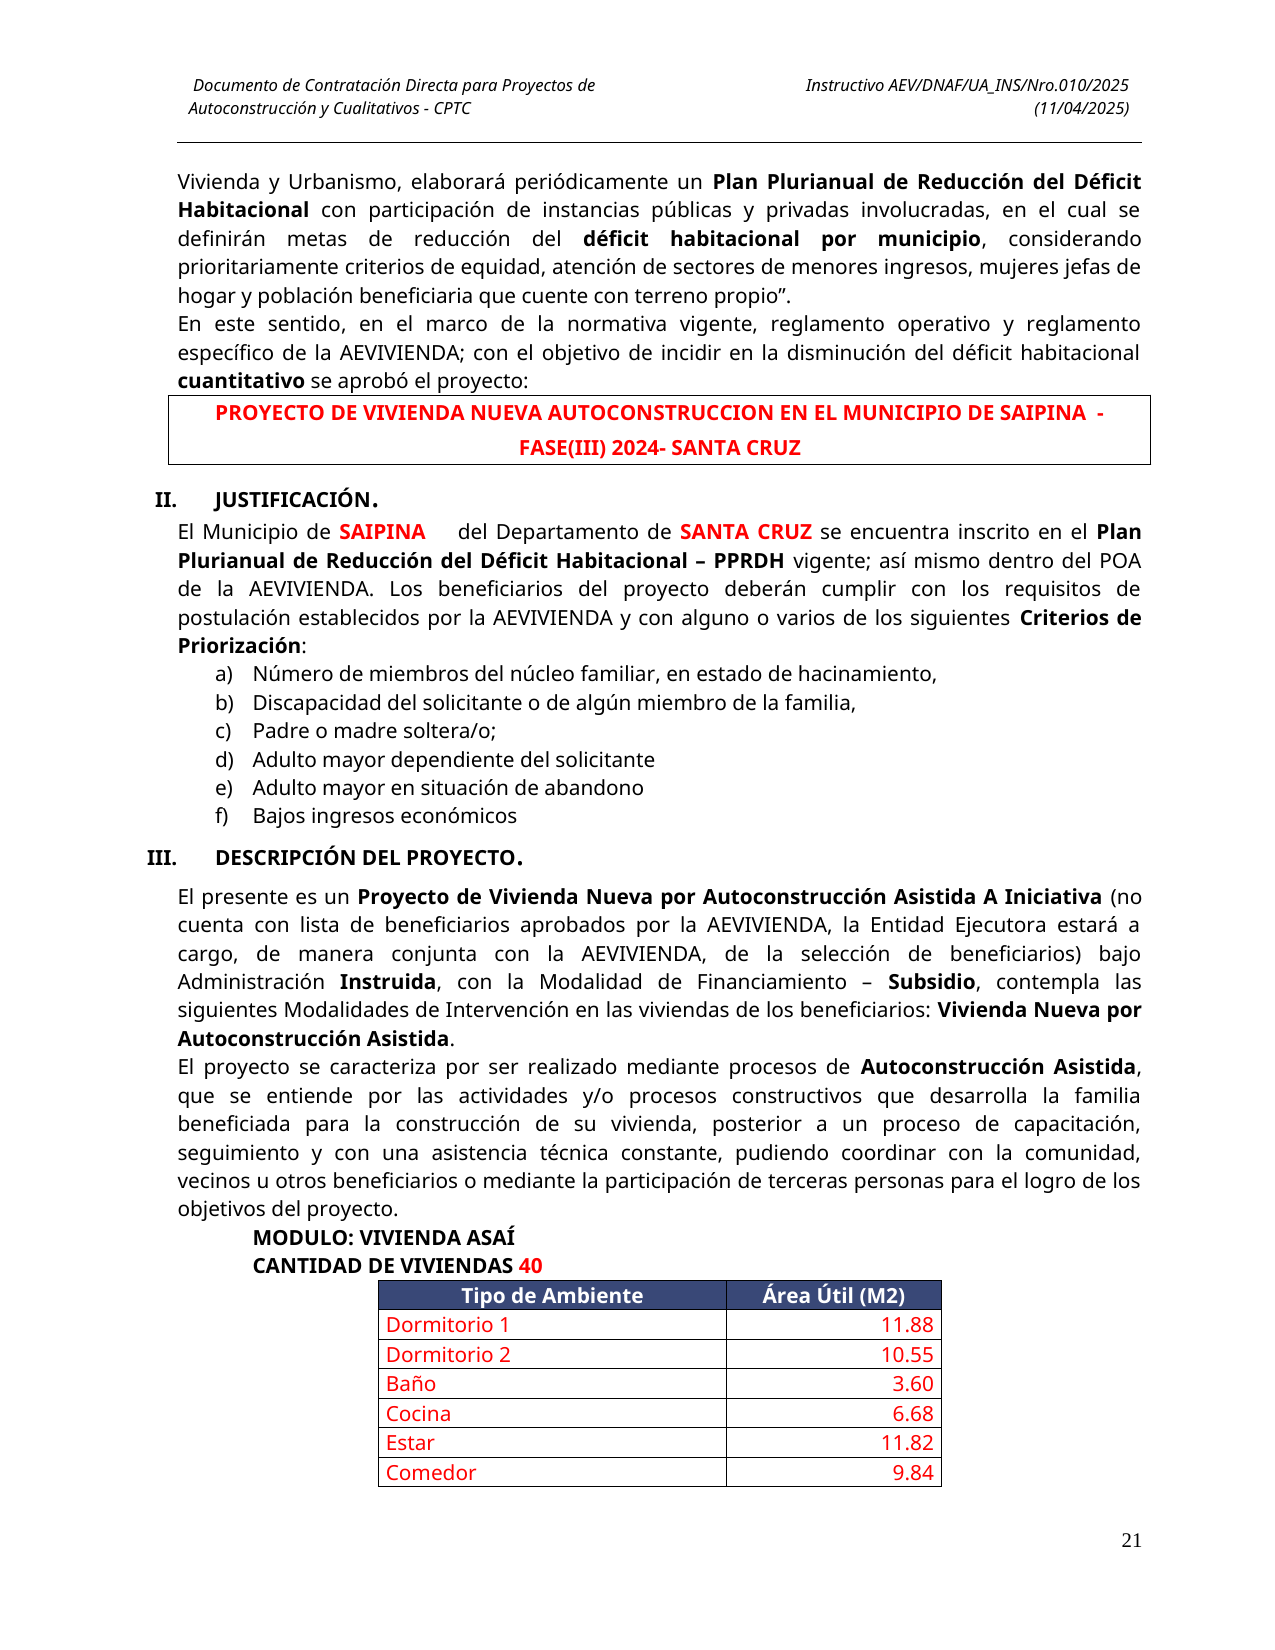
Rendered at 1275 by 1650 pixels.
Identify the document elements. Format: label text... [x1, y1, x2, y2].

list Padre o madre soltera/o; [215, 716, 1142, 745]
list Bajos ingresos económicos [215, 802, 1142, 830]
table_header Tipo de Ambiente [379, 1281, 726, 1309]
list DESCRIPCIÓN DEL PROYECTO. [177, 830, 1142, 876]
list Número de miembros del núcleo familiar, en estado de hacinamiento, [215, 659, 1142, 688]
list Discapacidad del solicitante o de algún miembro de la familia, [215, 688, 1142, 716]
list MODULO: VIVIENDA ASAÍ [252, 1223, 1142, 1251]
table_cell 11.88 [727, 1310, 941, 1339]
text El Municipio de SAIPINA del Departamento de SANTA CRUZ se encuentra inscrito en el Plan Plurianual de Reducción del Déficit Habitacional – PPRDH vigente; así mismo dentro del POA de la AEVIVIENDA. Los beneficiarios del proyecto deberán cumplir con los requisitos de postulación establecidos por la AEVIVIENDA y con alguno o varios de los siguientes Criterios de Priorización: [177, 517, 1142, 659]
list JUSTIFICACIÓN. [177, 472, 1142, 517]
table_header Área Útil (M2) [727, 1281, 941, 1309]
table_cell Estar [379, 1428, 726, 1457]
list CANTIDAD DE VIVIENDAS 40 [252, 1251, 1142, 1280]
table_cell Dormitorio 1 [379, 1310, 726, 1339]
table_cell 11.82 [727, 1428, 941, 1457]
table_cell Cocina [379, 1399, 726, 1427]
text PROYECTO DE VIVIENDA NUEVA AUTOCONSTRUCCION EN EL MUNICIPIO DE SAIPINA -FASE(III) 2024- SANTA CRUZ [169, 396, 1150, 464]
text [177, 167, 1142, 309]
list Adulto mayor en situación de abandono [215, 773, 1142, 802]
table_cell 9.84 [727, 1458, 941, 1486]
table_cell Baño [379, 1369, 726, 1398]
table_cell 10.55 [727, 1340, 941, 1368]
text El presente es un Proyecto de Vivienda Nueva por Autoconstrucción Asistida A Iniciativa (no cuenta con lista de beneficiarios aprobados por la AEVIVIENDA, la Entidad Ejecutora estará a cargo, de manera conjunta con la AEVIVIENDA, de la selección de beneficiarios) bajo Administración Instruida, con la Modalidad de Financiamiento – Subsidio, contempla las siguientes Modalidades de Intervención en las viviendas de los beneficiarios: Vivienda Nueva por Autoconstrucción Asistida. [177, 882, 1142, 1052]
table_cell 3.60 [727, 1369, 941, 1398]
table_cell Dormitorio 2 [379, 1340, 726, 1368]
table_cell 6.68 [727, 1399, 941, 1427]
list Adulto mayor dependiente del solicitante [215, 745, 1142, 773]
text El proyecto se caracteriza por ser realizado mediante procesos de Autoconstrucción Asistida, que se entiende por las actividades y/o procesos constructivos que desarrolla la familia beneficiada para la construcción de su vivienda, posterior a un proceso de capacitación, seguimiento y con una asistencia técnica constante, pudiendo coordinar con la comunidad, vecinos u otros beneficiarios o mediante la participación de terceras personas para el logro de los objetivos del proyecto. [177, 1052, 1142, 1223]
text En este sentido, en el marco de la normativa vigente, reglamento operativo y reglamento específico de la AEVIVIENDA; con el objetivo de incidir en la disminución del déficit habitacional cuantitativo se aprobó el proyecto: [177, 309, 1142, 394]
table_cell Comedor [379, 1458, 726, 1486]
